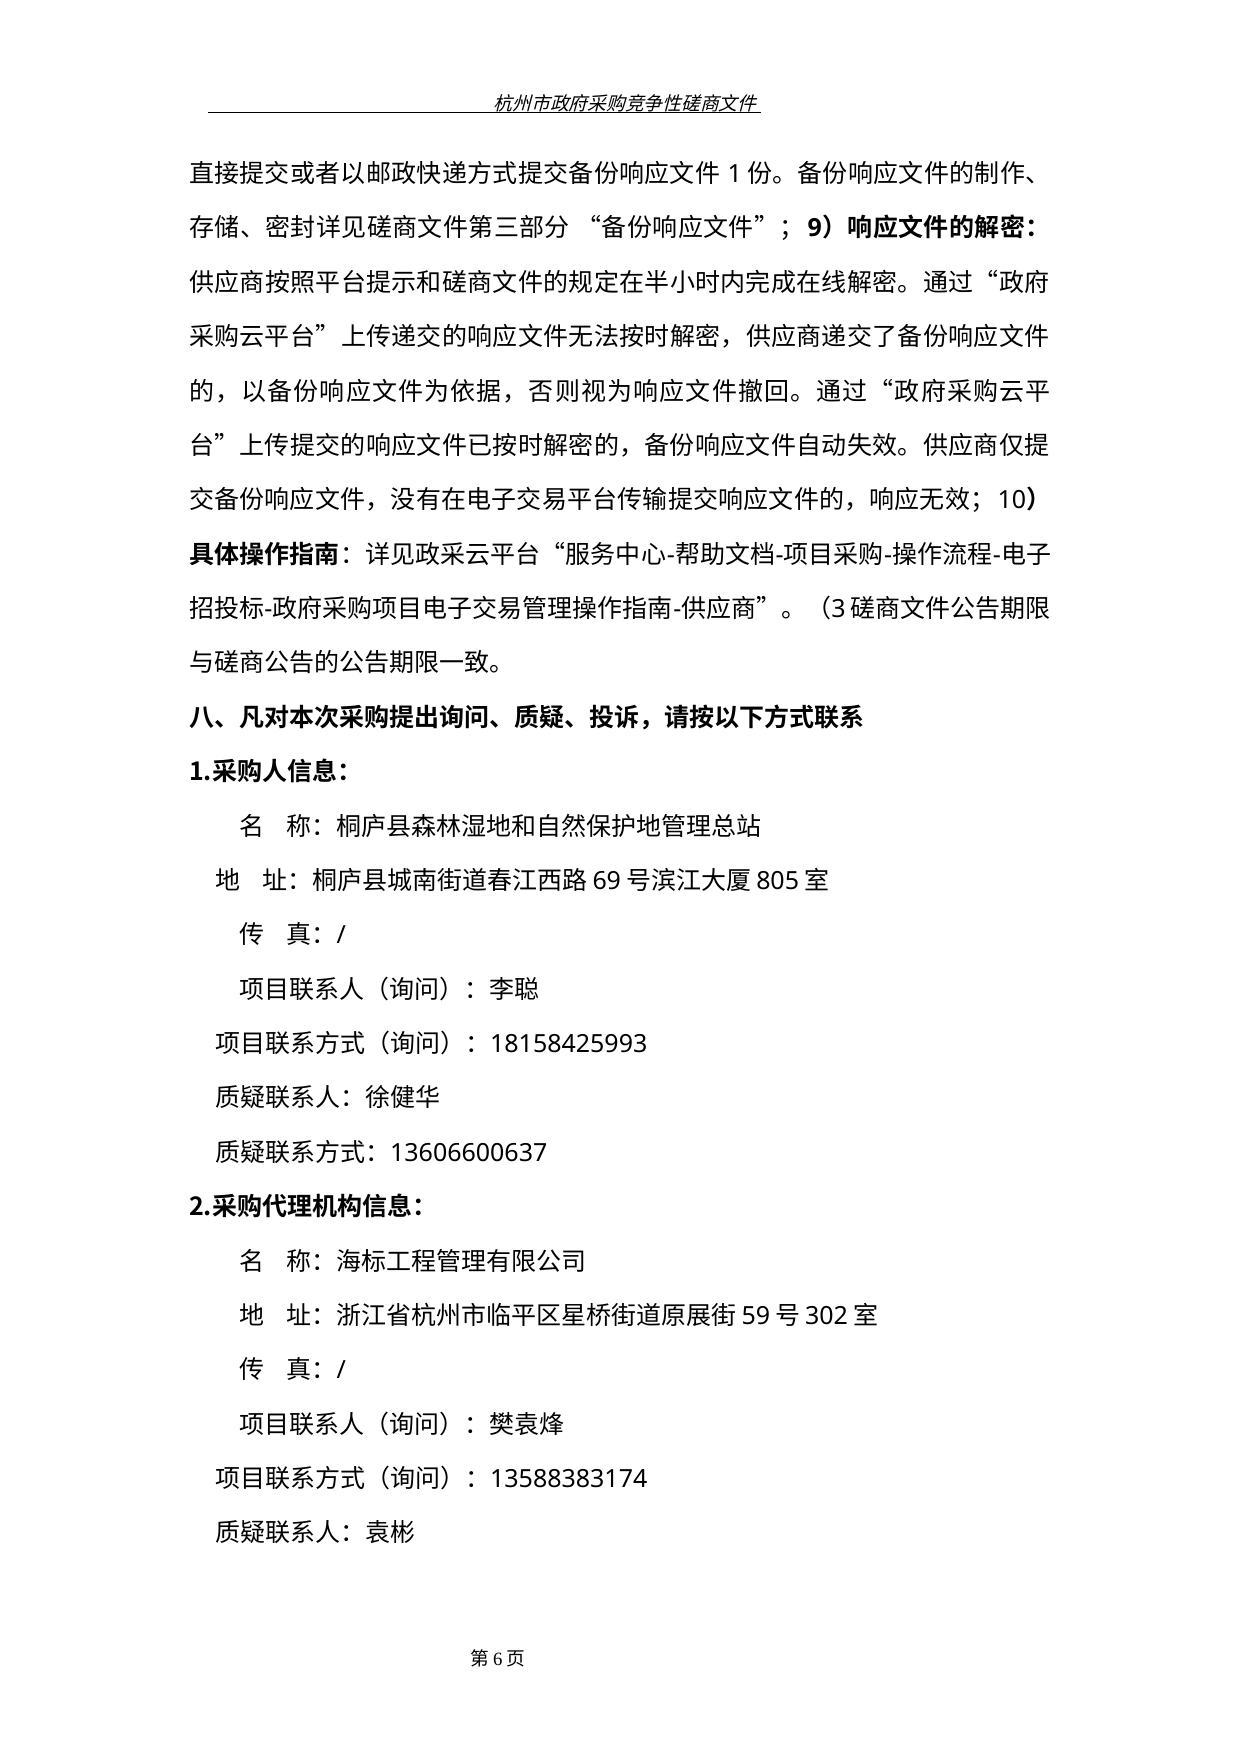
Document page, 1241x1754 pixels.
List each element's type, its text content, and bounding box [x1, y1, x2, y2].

text 名 称：桐庐县森林湿地和自然保护地管理总站 [189, 806, 1051, 842]
subtitle 2.采购代理机构信息： [189, 1187, 1051, 1223]
subtitle 1.采购人信息： [189, 752, 1051, 788]
text 质疑联系人：徐健华 [189, 1078, 1051, 1114]
text 项目联系人（询问）：李聪 [189, 969, 1051, 1005]
text 项目联系方式（询问）：13588383174 [189, 1458, 1051, 1495]
text 名 称：海标工程管理有限公司 [189, 1241, 1051, 1277]
text 质疑联系方式：13606600637 [189, 1132, 1051, 1168]
text 传 真：/ [189, 915, 1051, 951]
text 传 真：/ [189, 1350, 1051, 1386]
text 质疑联系人：袁彬 [189, 1513, 1051, 1549]
text 项目联系人（询问）：樊袁烽 [189, 1404, 1051, 1440]
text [189, 153, 1051, 679]
text 项目联系方式（询问）：18158425993 [189, 1023, 1051, 1060]
subtitle 八、凡对本次采购提出询问、质疑、投诉，请按以下方式联系 [189, 697, 1051, 733]
text 地 址：浙江省杭州市临平区星桥街道原展街59号302室 [189, 1295, 1051, 1332]
text 地 址：桐庐县城南街道春江西路69号滨江大厦805室 [189, 860, 1051, 897]
